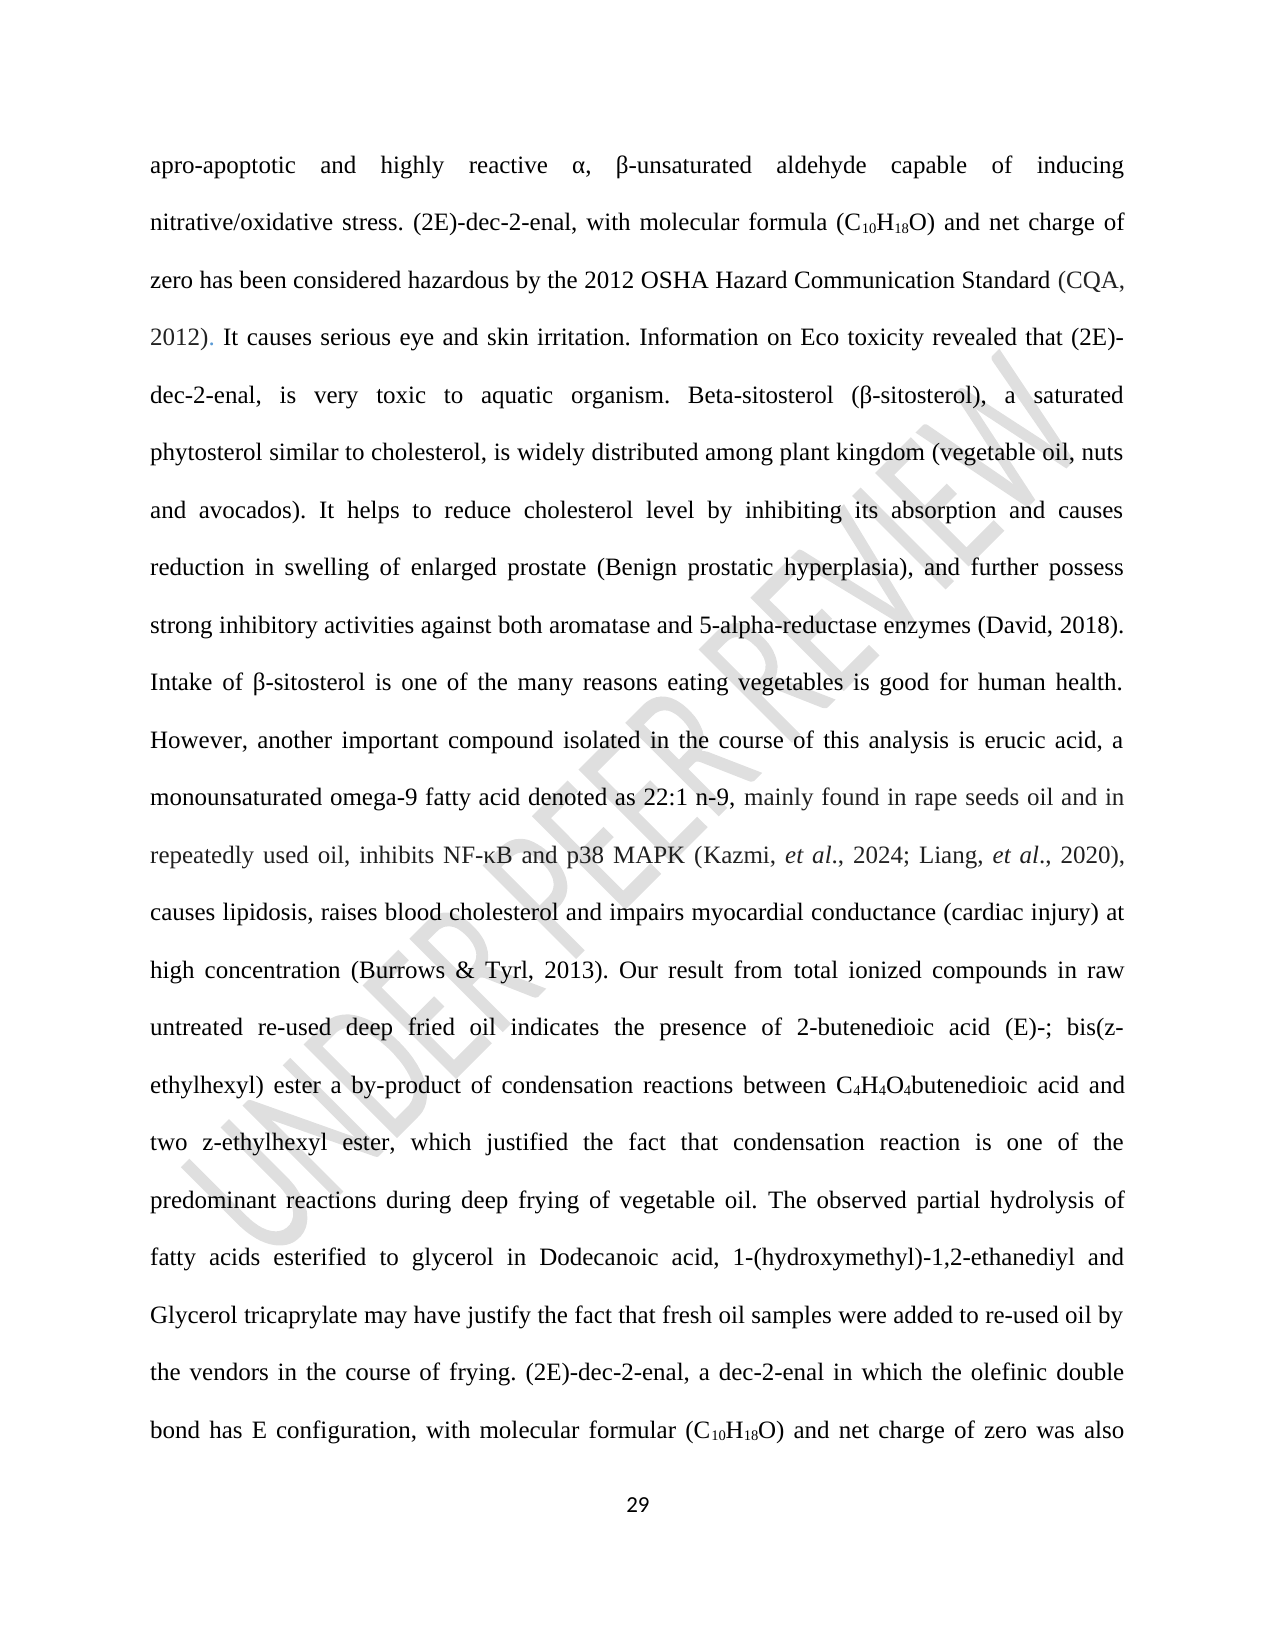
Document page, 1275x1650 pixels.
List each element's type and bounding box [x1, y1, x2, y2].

text [150, 150, 1125, 1444]
